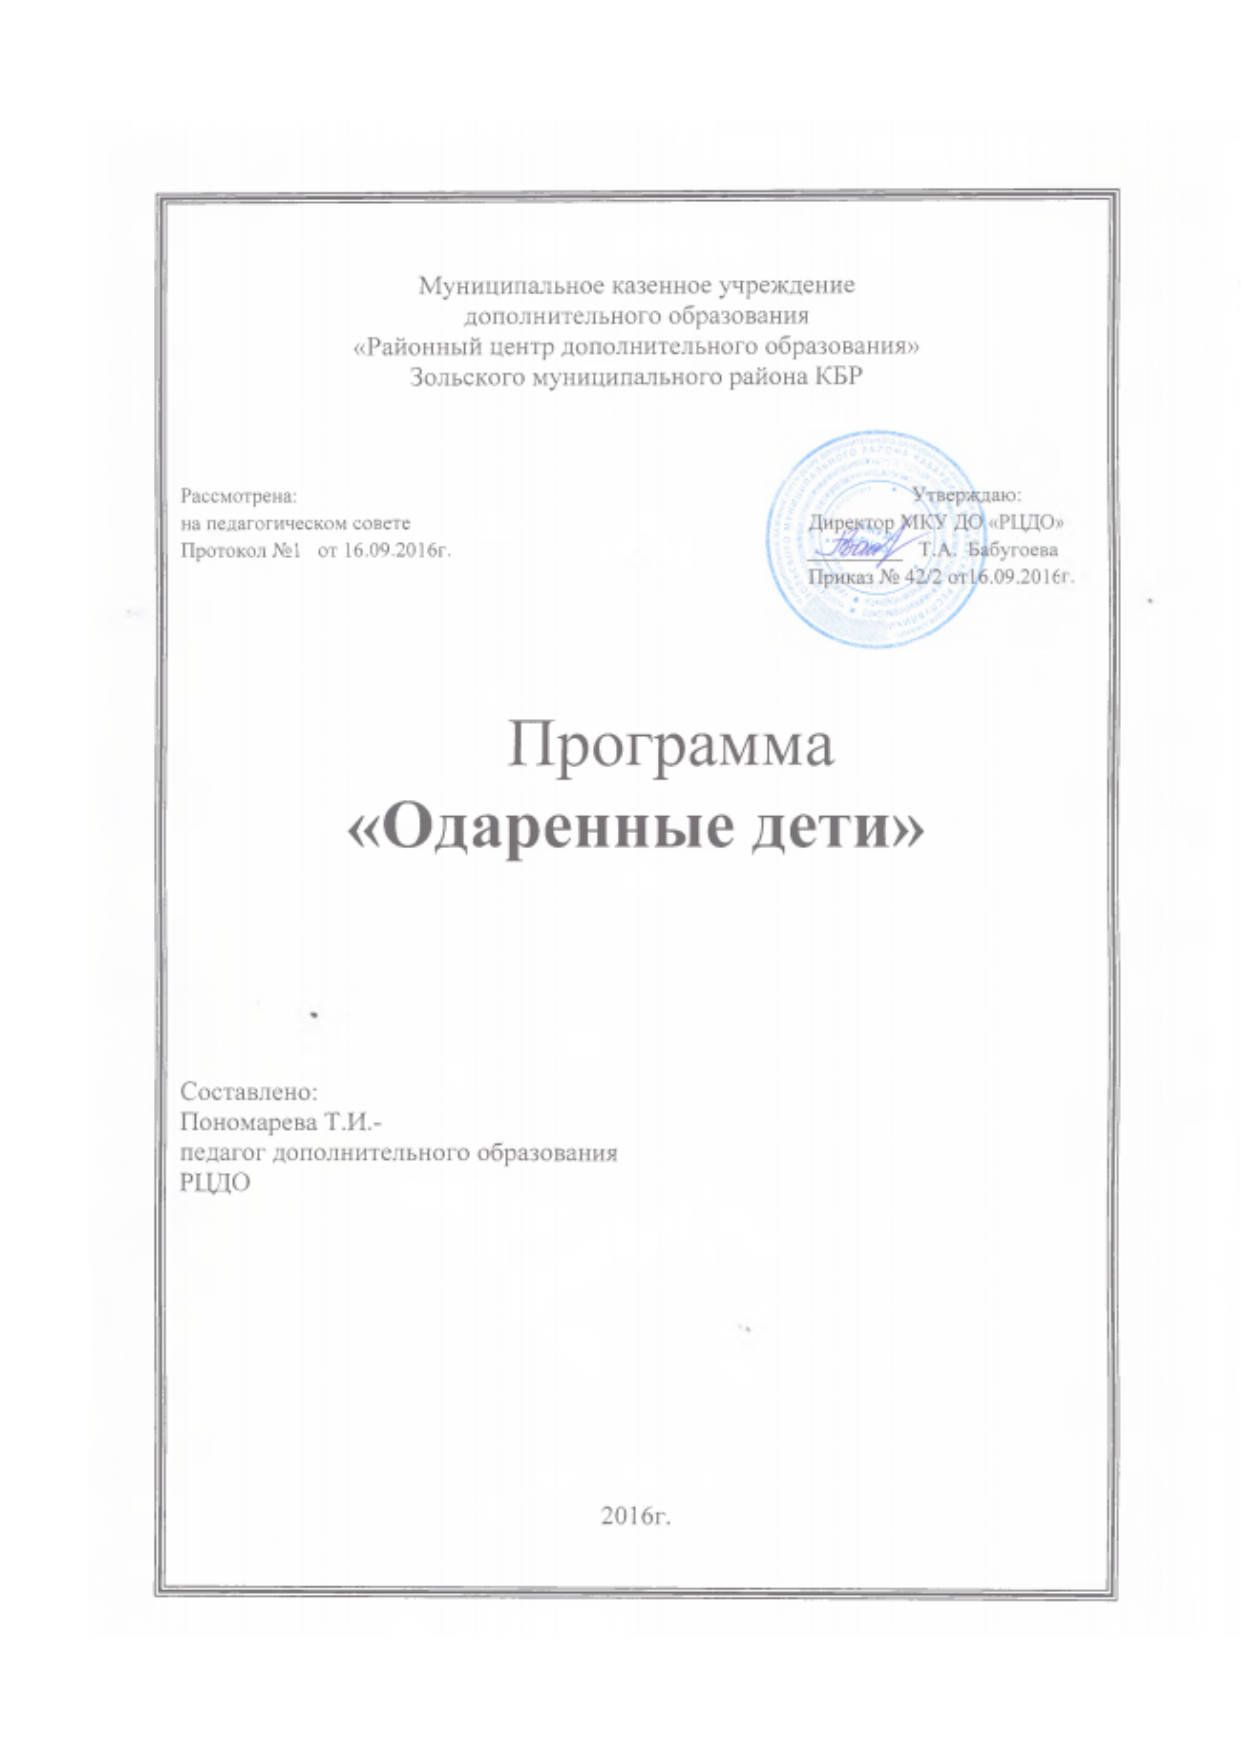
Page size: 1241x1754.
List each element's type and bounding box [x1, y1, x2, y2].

picture [88, 121, 1241, 1636]
